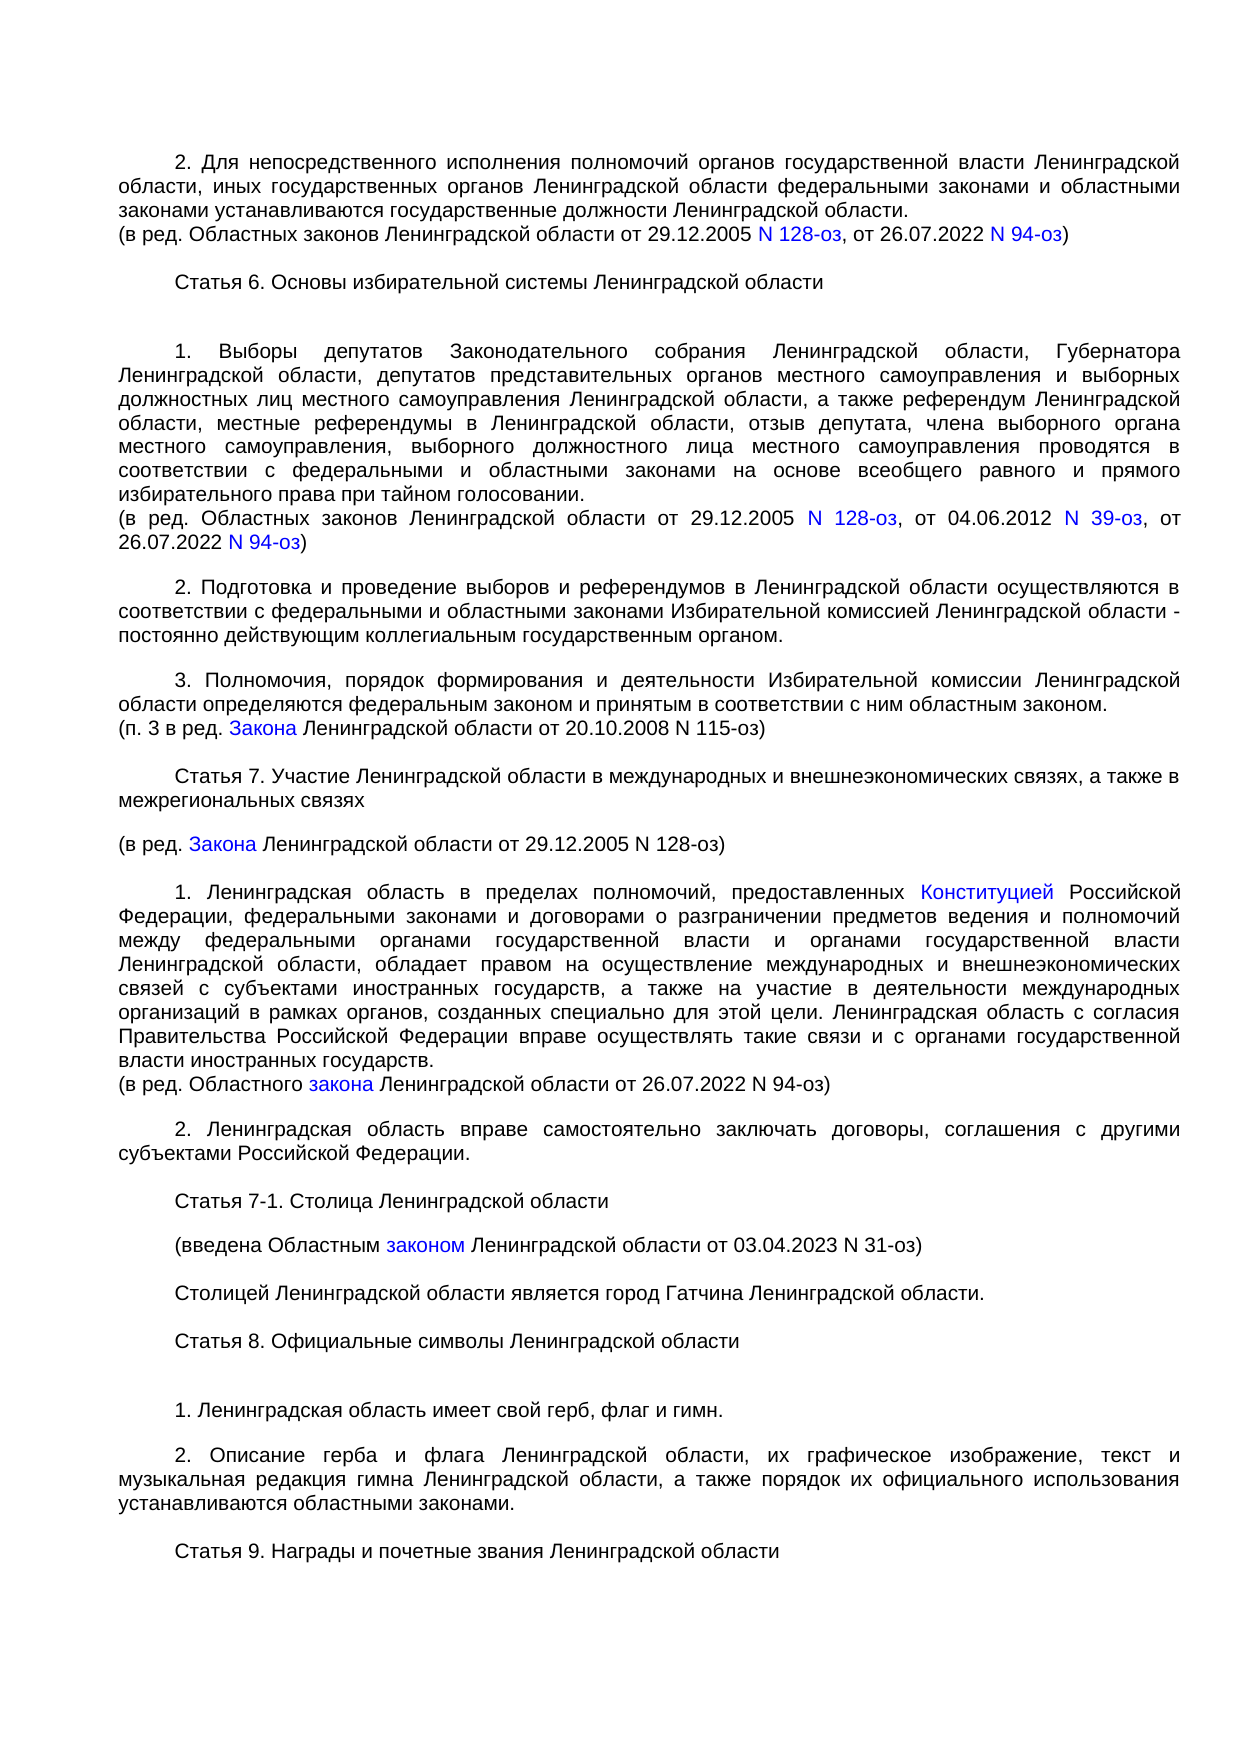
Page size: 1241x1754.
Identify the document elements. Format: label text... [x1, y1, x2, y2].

text (в ред. Областных законов Ленинградской области от 29.12.2005 N 128-оз, от 04.06.2012 N 39-оз, от 26.07.2022 N 94-оз) [118, 506, 1181, 554]
text 2. Ленинградская область вправе самостоятельно заключать договоры, соглашения с другими субъектами Российской Федерации. [118, 1117, 1181, 1164]
text 1. Выборы депутатов Законодательного собрания Ленинградской области, Губернатора Ленинградской области, депутатов представительных органов местного самоуправления и выборных должностных лиц местного самоуправления Ленинградской области, а также референдум Ленинградской области, местные референдумы в Ленинградской области, отзыв депутата, члена выборного органа местного самоуправления, выборного должностного лица местного самоуправления проводятся в соответствии с федеральными и областными законами на основе всеобщего равного и прямого избирательного права при тайном голосовании. [118, 338, 1181, 506]
text Статья 9. Награды и почетные звания Ленинградской области [118, 1538, 1181, 1562]
text 2. Для непосредственного исполнения полномочий органов государственной власти Ленинградской области, иных государственных органов Ленинградской области федеральными законами и областными законами устанавливаются государственные должности Ленинградской области. [118, 150, 1181, 222]
text (в ред. Областного закона Ленинградской области от 26.07.2022 N 94-оз) [118, 1072, 1181, 1096]
text Столицей Ленинградской области является город Гатчина Ленинградской области. [118, 1281, 1181, 1305]
text (в ред. Областных законов Ленинградской области от 29.12.2005 N 128-оз, от 26.07.2022 N 94-оз) [118, 222, 1181, 246]
text 3. Полномочия, порядок формирования и деятельности Избирательной комиссии Ленинградской области определяются федеральным законом и принятым в соответствии с ним областным законом. [118, 668, 1181, 716]
text 2. Подготовка и проведение выборов и референдумов в Ленинградской области осуществляются в соответствии с федеральными и областными законами Избирательной комиссией Ленинградской области - постоянно действующим коллегиальным государственным органом. [118, 575, 1181, 647]
text Статья 8. Официальные символы Ленинградской области [118, 1329, 1181, 1353]
text (в ред. Закона Ленинградской области от 29.12.2005 N 128-оз) [118, 832, 1181, 856]
text (введена Областным законом Ленинградской области от 03.04.2023 N 31-оз) [118, 1233, 1181, 1257]
text 2. Описание герба и флага Ленинградской области, их графическое изображение, текст и музыкальная редакция гимна Ленинградской области, а также порядок их официального использования устанавливаются областными законами. [118, 1443, 1181, 1514]
text 1. Ленинградская область имеет свой герб, флаг и гимн. [118, 1398, 1181, 1422]
text Статья 6. Основы избирательной системы Ленинградской области [118, 270, 1181, 294]
text (п. 3 в ред. Закона Ленинградской области от 20.10.2008 N 115-оз) [118, 716, 1181, 739]
text Статья 7-1. Столица Ленинградской области [118, 1188, 1181, 1212]
text Статья 7. Участие Ленинградской области в международных и внешнеэкономических связях, а также в межрегиональных связях [118, 763, 1181, 811]
text 1. Ленинградская область в пределах полномочий, предоставленных Конституцией Российской Федерации, федеральными законами и договорами о разграничении предметов ведения и полномочий между федеральными органами государственной власти и органами государственной власти Ленинградской области, обладает правом на осуществление международных и внешнеэкономических связей с субъектами иностранных государств, а также на участие в деятельности международных организаций в рамках органов, созданных специально для этой цели. Ленинградская область с согласия Правительства Российской Федерации вправе осуществлять такие связи и с органами государственной власти иностранных государств. [118, 880, 1181, 1072]
